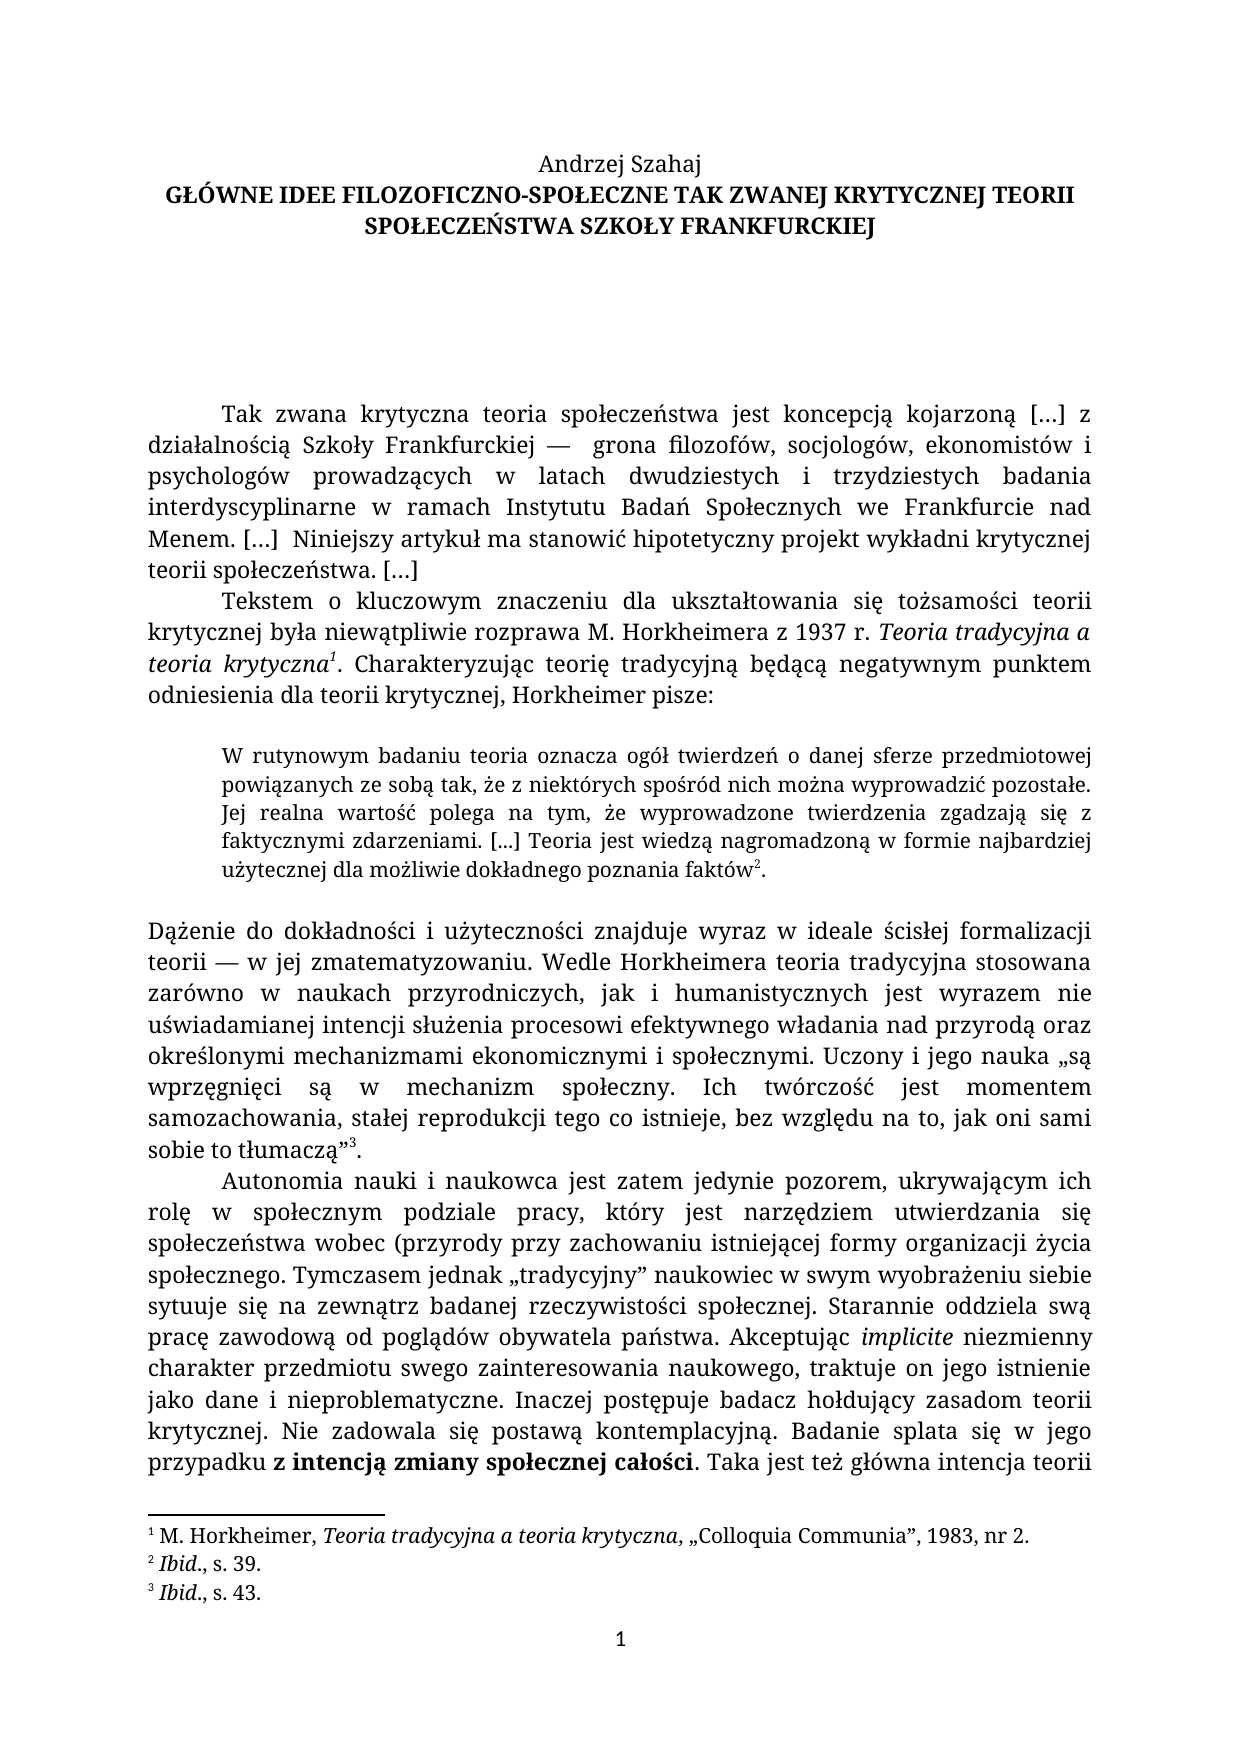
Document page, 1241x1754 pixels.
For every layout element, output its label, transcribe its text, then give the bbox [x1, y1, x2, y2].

text Andrzej Szahaj [148, 148, 1093, 179]
text GŁÓWNE IDEE FILOZOFICZNO-SPOŁECZNE TAK ZWANEJ KRYTYCZNEJ TEORII SPOŁECZEŃSTWA SZKOŁY FRANKFURCKIEJ [148, 179, 1093, 241]
text W rutynowym badaniu teoria oznacza ogół twierdzeń o danej sferze przedmiotowej powiązanych ze sobą tak, że z niektórych spośród nich można wyprowadzić pozostałe. Jej realna wartość polega na tym, że wyprowadzone twierdzenia zgadzają się z faktycznymi zdarzeniami. [...] Teoria jest wiedzą nagromadzoną w formie najbardziej użytecznej dla możliwie dokładnego poznania faktów. [221, 741, 1093, 883]
text Tak zwana krytyczna teoria społeczeństwa jest koncepcją kojarzoną […] z działalnością Szkoły Frankfurckiej — grona filozofów, socjologów, ekonomistów i psychologów prowadzących w latach dwudziestych i trzydziestych badania interdyscyplinarne w ramach Instytutu Badań Społecznych we Frankfurcie nad Menem. […] Niniejszy artykuł ma stanowić hipotetyczny projekt wykładni krytycznej teorii społeczeństwa. […] [148, 398, 1093, 585]
text Dążenie do dokładności i użyteczności znajduje wyraz w ideale ścisłej formalizacji teorii — w jej zmatematyzowaniu. Wedle Horkheimera teoria tradycyjna stosowana zarówno w naukach przyrodniczych, jak i humanistycznych jest wyrazem nie uświadamianej intencji służenia procesowi efektywnego władania nad przyrodą oraz określonymi mechanizmami ekonomicznymi i społecznymi. Uczony i jego nauka „są wprzęgnięci są w mechanizm społeczny. Ich twórczość jest momentem samozachowania, stałej reprodukcji tego co istnieje, bez względu na to, jak oni sami sobie to tłumaczą”. [148, 915, 1093, 1165]
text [148, 1165, 1093, 1477]
text Tekstem o kluczowym znaczeniu dla ukształtowania się tożsamości teorii krytycznej była niewątpliwie rozprawa M. Horkheimera z 1937 r. Teoria tradycyjna a teoria krytyczna. Charakteryzując teorię tradycyjną będącą negatywnym punktem odniesienia dla teorii krytycznej, Horkheimer pisze: [148, 585, 1093, 710]
